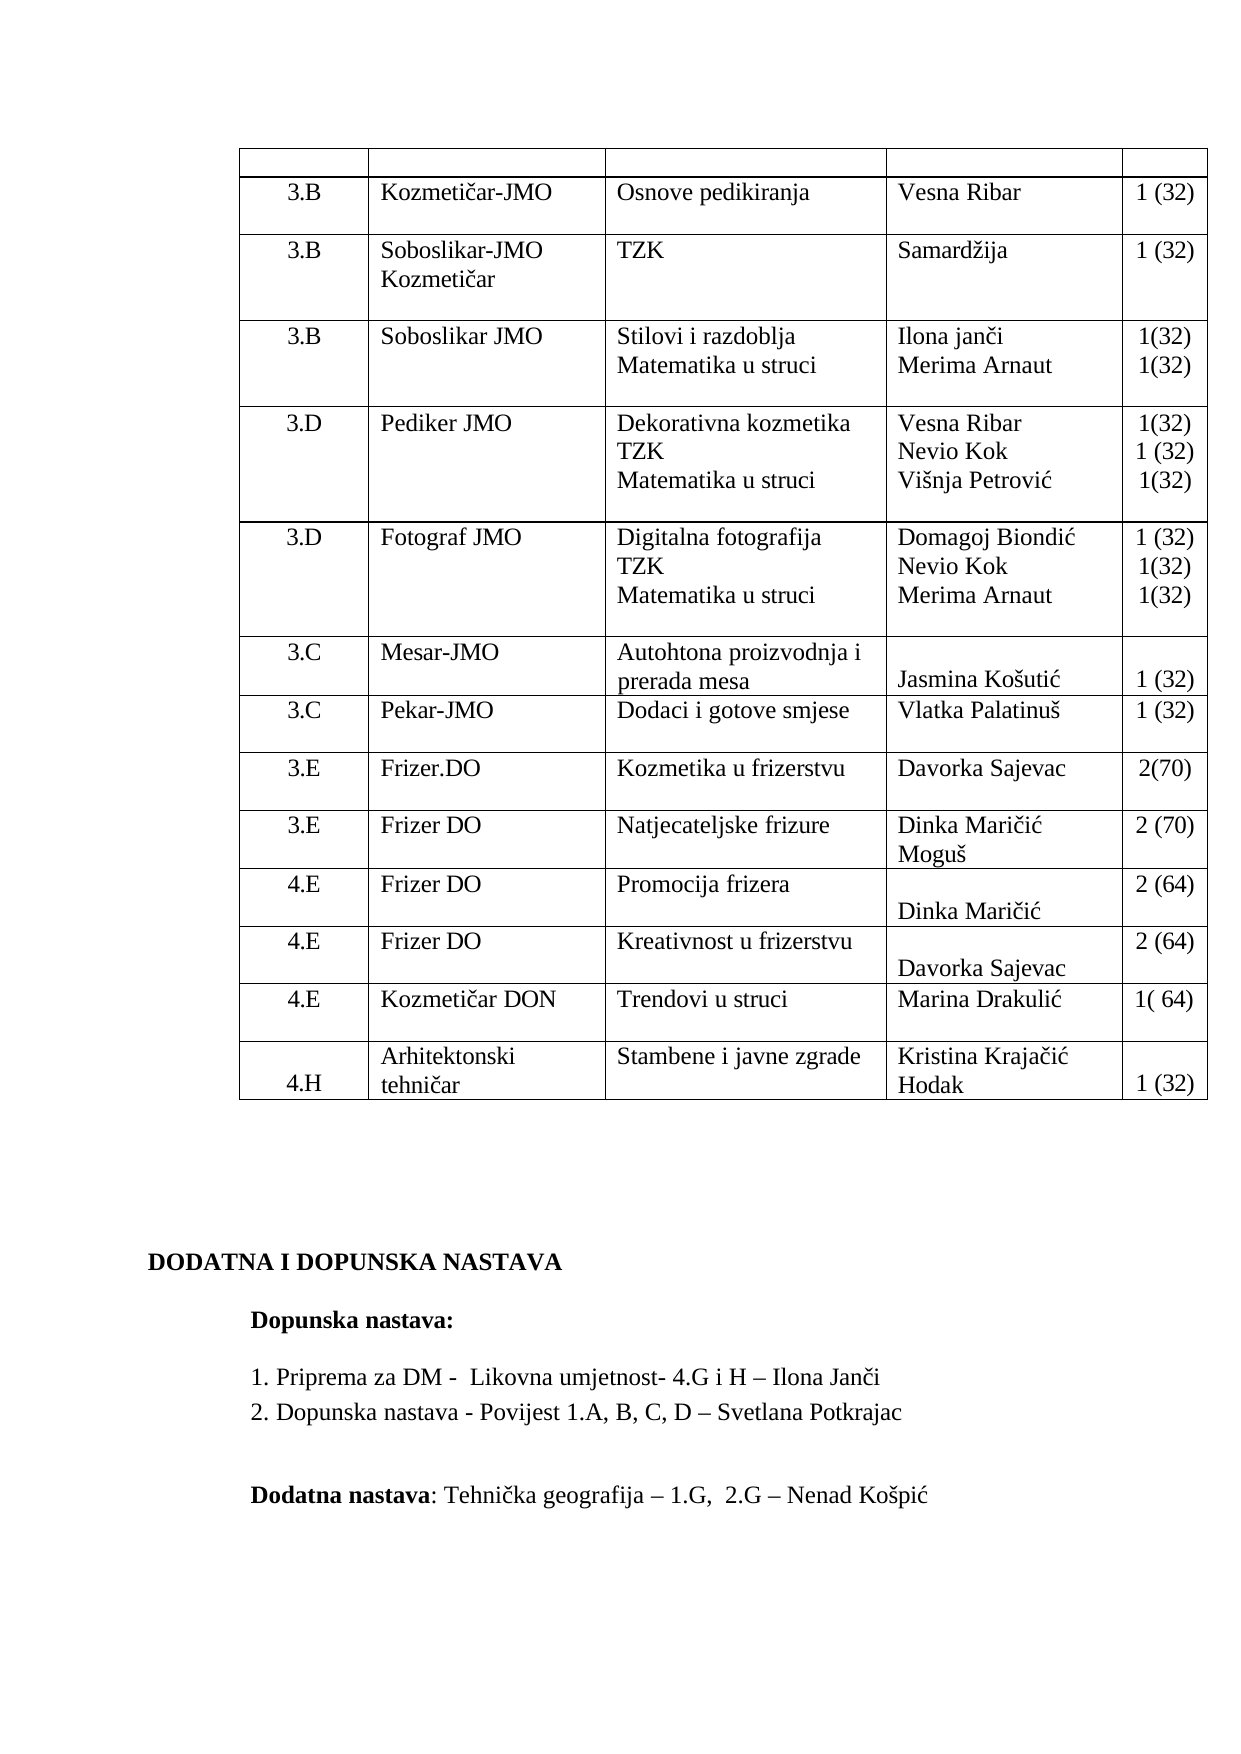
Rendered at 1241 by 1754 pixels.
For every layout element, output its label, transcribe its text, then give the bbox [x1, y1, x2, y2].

table_cell Kristina Krajačić Hodak [887, 1042, 1122, 1099]
table_cell Stilovi i razdoblja Matematika u struci [606, 321, 886, 406]
table_cell 2 (64) [1123, 927, 1207, 983]
text DODATNA I DOPUNSKA NASTAVA [148, 1247, 1093, 1276]
table_cell Osnove pedikiranja [606, 178, 886, 234]
table_cell Marina Drakulić [887, 984, 1122, 1041]
table_cell Davorka Sajevac [887, 927, 1122, 983]
table_cell Dinka Maričić Moguš [887, 811, 1122, 868]
table_cell 3.D [240, 407, 368, 521]
table_cell Domagoj Biondić Nevio Kok Merima Arnaut [887, 523, 1122, 636]
table_cell Frizer DO [369, 927, 605, 983]
table_cell 1 (32) [1123, 178, 1207, 234]
table_cell 3.B [240, 178, 368, 234]
table_cell 1(32) 1 (32) 1(32) [1123, 407, 1207, 521]
table_header [369, 149, 605, 176]
table_cell Davorka Sajevac [887, 753, 1122, 810]
table_cell 3.E [240, 811, 368, 868]
table_cell 2 (64) [1123, 869, 1207, 926]
table_cell Soboslikar JMO [369, 321, 605, 406]
table_cell 3.D [240, 523, 368, 636]
table_cell Mesar-JMO [369, 637, 605, 695]
table_header [240, 149, 368, 176]
table_cell Dinka Maričić [887, 869, 1122, 926]
table_cell Trendovi u struci [606, 984, 886, 1041]
table_cell Frizer.DO [369, 753, 605, 810]
table_cell 1 (32) [1123, 696, 1207, 752]
table_cell 3.B [240, 321, 368, 406]
table_cell Jasmina Košutić [887, 637, 1122, 695]
list Priprema za DM - Likovna umjetnost- 4.G i H – Ilona Janči [250, 1362, 1093, 1391]
table_header [1123, 149, 1207, 176]
table_header [887, 149, 1122, 176]
text Dodatna nastava: Tehnička geografija – 1.G, 2.G – Nenad Košpić [250, 1480, 1093, 1509]
table_cell Autohtona proizvodnja i prerada mesa [606, 637, 886, 695]
table_cell 3.B [240, 235, 368, 320]
table_cell Soboslikar-JMO Kozmetičar [369, 235, 605, 320]
table_cell Arhitektonski tehničar [369, 1042, 605, 1099]
table_cell 1 (32) 1(32) 1(32) [1123, 523, 1207, 636]
table_cell Stambene i javne zgrade [606, 1042, 886, 1099]
table_cell Ilona janči Merima Arnaut [887, 321, 1122, 406]
table_cell 4.H [240, 1042, 368, 1099]
table_cell 2 (70) [1123, 811, 1207, 868]
table_cell 1 (32) [1123, 1042, 1207, 1099]
text Dopunska nastava: [250, 1305, 1093, 1334]
table_cell Frizer DO [369, 869, 605, 926]
table_cell 1 (32) [1123, 235, 1207, 320]
table_cell Kreativnost u frizerstvu [606, 927, 886, 983]
table_cell Kozmetika u frizerstvu [606, 753, 886, 810]
table_cell Vesna Ribar [887, 178, 1122, 234]
table_cell Digitalna fotografija TZK Matematika u struci [606, 523, 886, 636]
table_cell Fotograf JMO [369, 523, 605, 636]
table_cell 4.E [240, 927, 368, 983]
table_cell Kozmetičar DON [369, 984, 605, 1041]
table_cell Promocija frizera [606, 869, 886, 926]
table_cell Kozmetičar-JMO [369, 178, 605, 234]
table_cell 3.C [240, 696, 368, 752]
table_cell 1 (32) [1123, 637, 1207, 695]
table_cell Frizer DO [369, 811, 605, 868]
table_cell 3.E [240, 753, 368, 810]
table_cell 3.C [240, 637, 368, 695]
table_cell 1( 64) [1123, 984, 1207, 1041]
table_cell 4.E [240, 984, 368, 1041]
table_cell TZK [606, 235, 886, 320]
table_header [606, 149, 886, 176]
table_cell 1(32) 1(32) [1123, 321, 1207, 406]
table_cell Pediker JMO [369, 407, 605, 521]
table_cell Dodaci i gotove smjese [606, 696, 886, 752]
table_cell 2(70) [1123, 753, 1207, 810]
table_cell Natjecateljske frizure [606, 811, 886, 868]
table_cell 4.E [240, 869, 368, 926]
list Dopunska nastava - Povijest 1.A, B, C, D – Svetlana Potkrajac [250, 1397, 1093, 1425]
table_cell Dekorativna kozmetika TZK Matematika u struci [606, 407, 886, 521]
table_cell Pekar-JMO [369, 696, 605, 752]
table_cell Vesna Ribar Nevio Kok Višnja Petrović [887, 407, 1122, 521]
table_cell Samardžija [887, 235, 1122, 320]
table_cell Vlatka Palatinuš [887, 696, 1122, 752]
